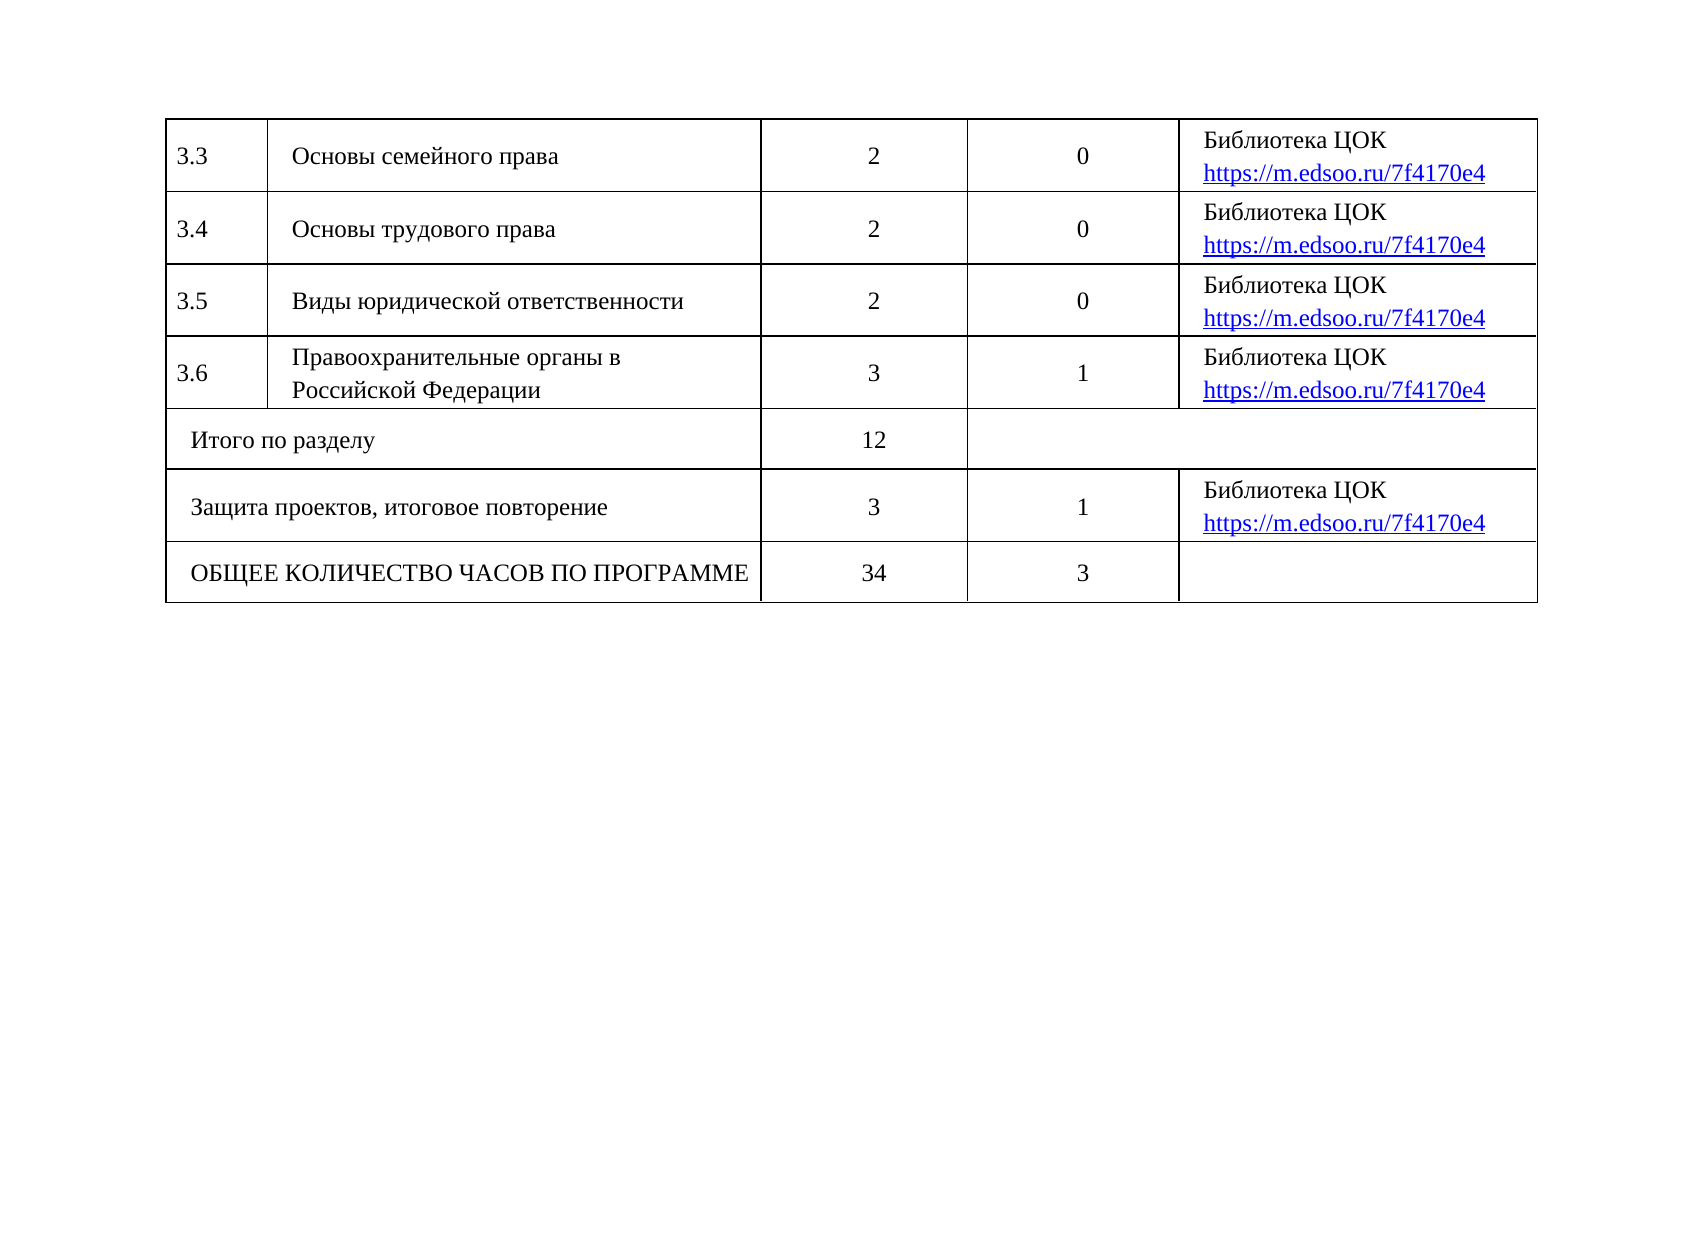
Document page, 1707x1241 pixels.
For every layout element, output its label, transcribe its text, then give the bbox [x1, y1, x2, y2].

table_cell Библиотека ЦОК https://m.edsoo.ru/7f4170e4 [1180, 335, 1537, 408]
table_cell 3.5 [167, 265, 267, 335]
table_cell [968, 408, 1537, 468]
table_cell Итого по разделу [167, 409, 760, 468]
table_cell 1 [968, 337, 1178, 408]
table_cell Библиотека ЦОК https://m.edsoo.ru/7f4170e4 [1180, 468, 1537, 541]
table_cell Основы семейного права [268, 120, 760, 191]
table_cell [1180, 541, 1537, 601]
table_cell 2 [762, 192, 967, 263]
table_cell ОБЩЕЕ КОЛИЧЕСТВО ЧАСОВ ПО ПРОГРАММЕ [167, 542, 760, 601]
table_cell Защита проектов, итоговое повторение [167, 470, 760, 541]
table_cell 3.6 [167, 337, 267, 408]
table_cell 34 [762, 542, 967, 601]
table_cell 3.4 [167, 192, 267, 263]
table_cell 2 [762, 120, 967, 191]
table_cell 2 [762, 265, 967, 335]
table_cell 12 [762, 409, 967, 468]
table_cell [1180, 120, 1537, 191]
table_cell 3 [762, 337, 967, 408]
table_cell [1180, 191, 1537, 263]
table_cell 3.3 [167, 120, 267, 191]
table_cell Правоохранительные органы в Российской Федерации [268, 337, 760, 408]
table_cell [1180, 263, 1537, 335]
table_cell 1 [968, 470, 1178, 541]
table_cell 3 [968, 542, 1178, 601]
table_cell Основы трудового права [268, 192, 760, 263]
table_cell 0 [968, 120, 1178, 191]
table_cell 3 [762, 470, 967, 541]
table_cell 0 [968, 265, 1178, 335]
table_cell 0 [968, 192, 1178, 263]
table_cell Виды юридической ответственности [268, 265, 760, 335]
